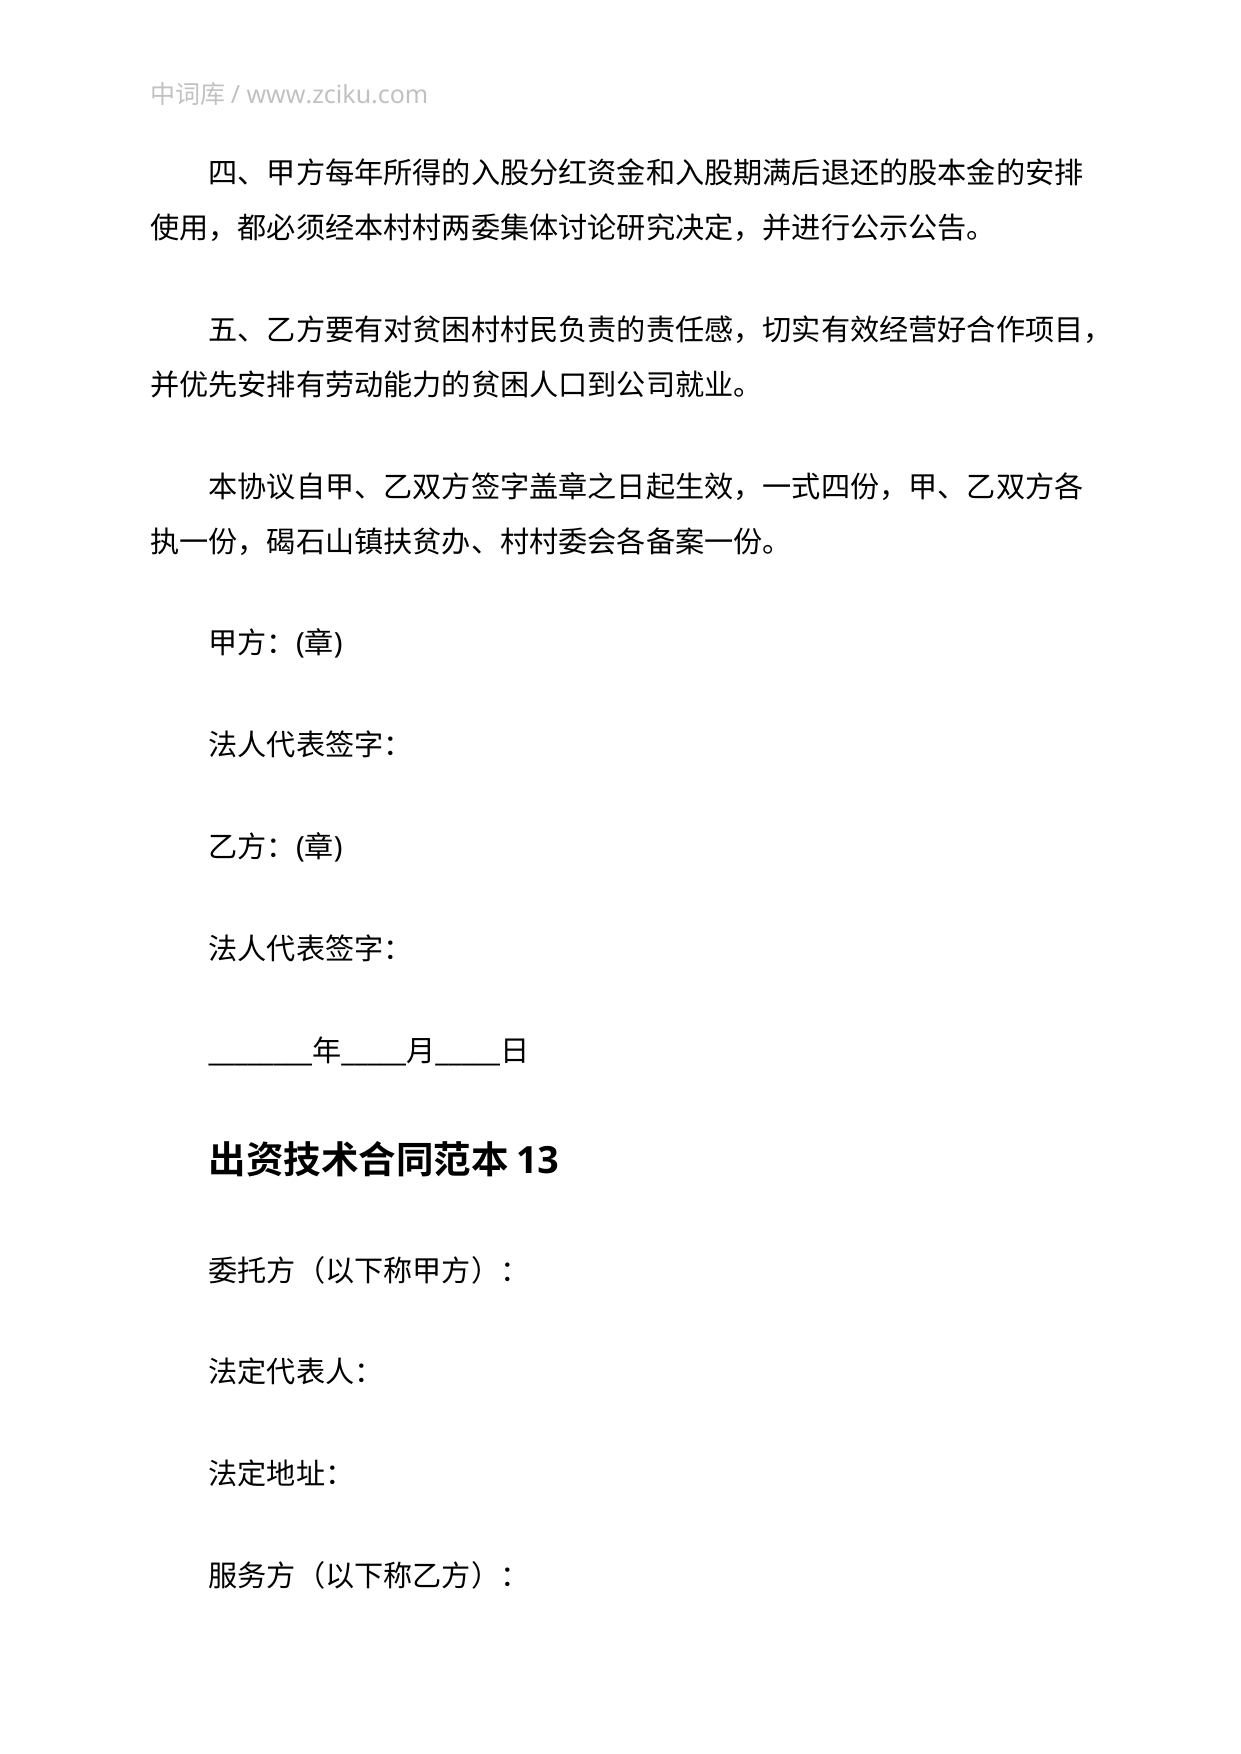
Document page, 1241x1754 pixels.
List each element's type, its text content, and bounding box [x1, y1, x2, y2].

text 法人代表签字： [150, 926, 1090, 968]
text 法人代表签字： [150, 722, 1090, 764]
text 乙方：(章) [150, 824, 1090, 866]
text 服务方（以下称乙方）： [150, 1552, 1090, 1595]
text 五、乙方要有对贫困村村民负责的责任感，切实有效经营好合作项目，并优先安排有劳动能力的贫困人口到公司就业。 [150, 307, 1090, 404]
text 四、甲方每年所得的入股分红资金和入股期满后退还的股本金的安排使用，都必须经本村村两委集体讨论研究决定，并进行公示公告。 [150, 150, 1090, 247]
text ________年_____月_____日 [150, 1027, 1090, 1070]
text 本协议自甲、乙双方签字盖章之日起生效，一式四份，甲、乙双方各执一份，碣石山镇扶贫办、村村委会各备案一份。 [150, 463, 1090, 561]
text 甲方：(章) [150, 620, 1090, 662]
text 出资技术合同范本13 [150, 1129, 1090, 1184]
text 法定地址： [150, 1451, 1090, 1493]
text 委托方（以下称甲方）： [150, 1247, 1090, 1289]
text 法定代表人： [150, 1349, 1090, 1391]
